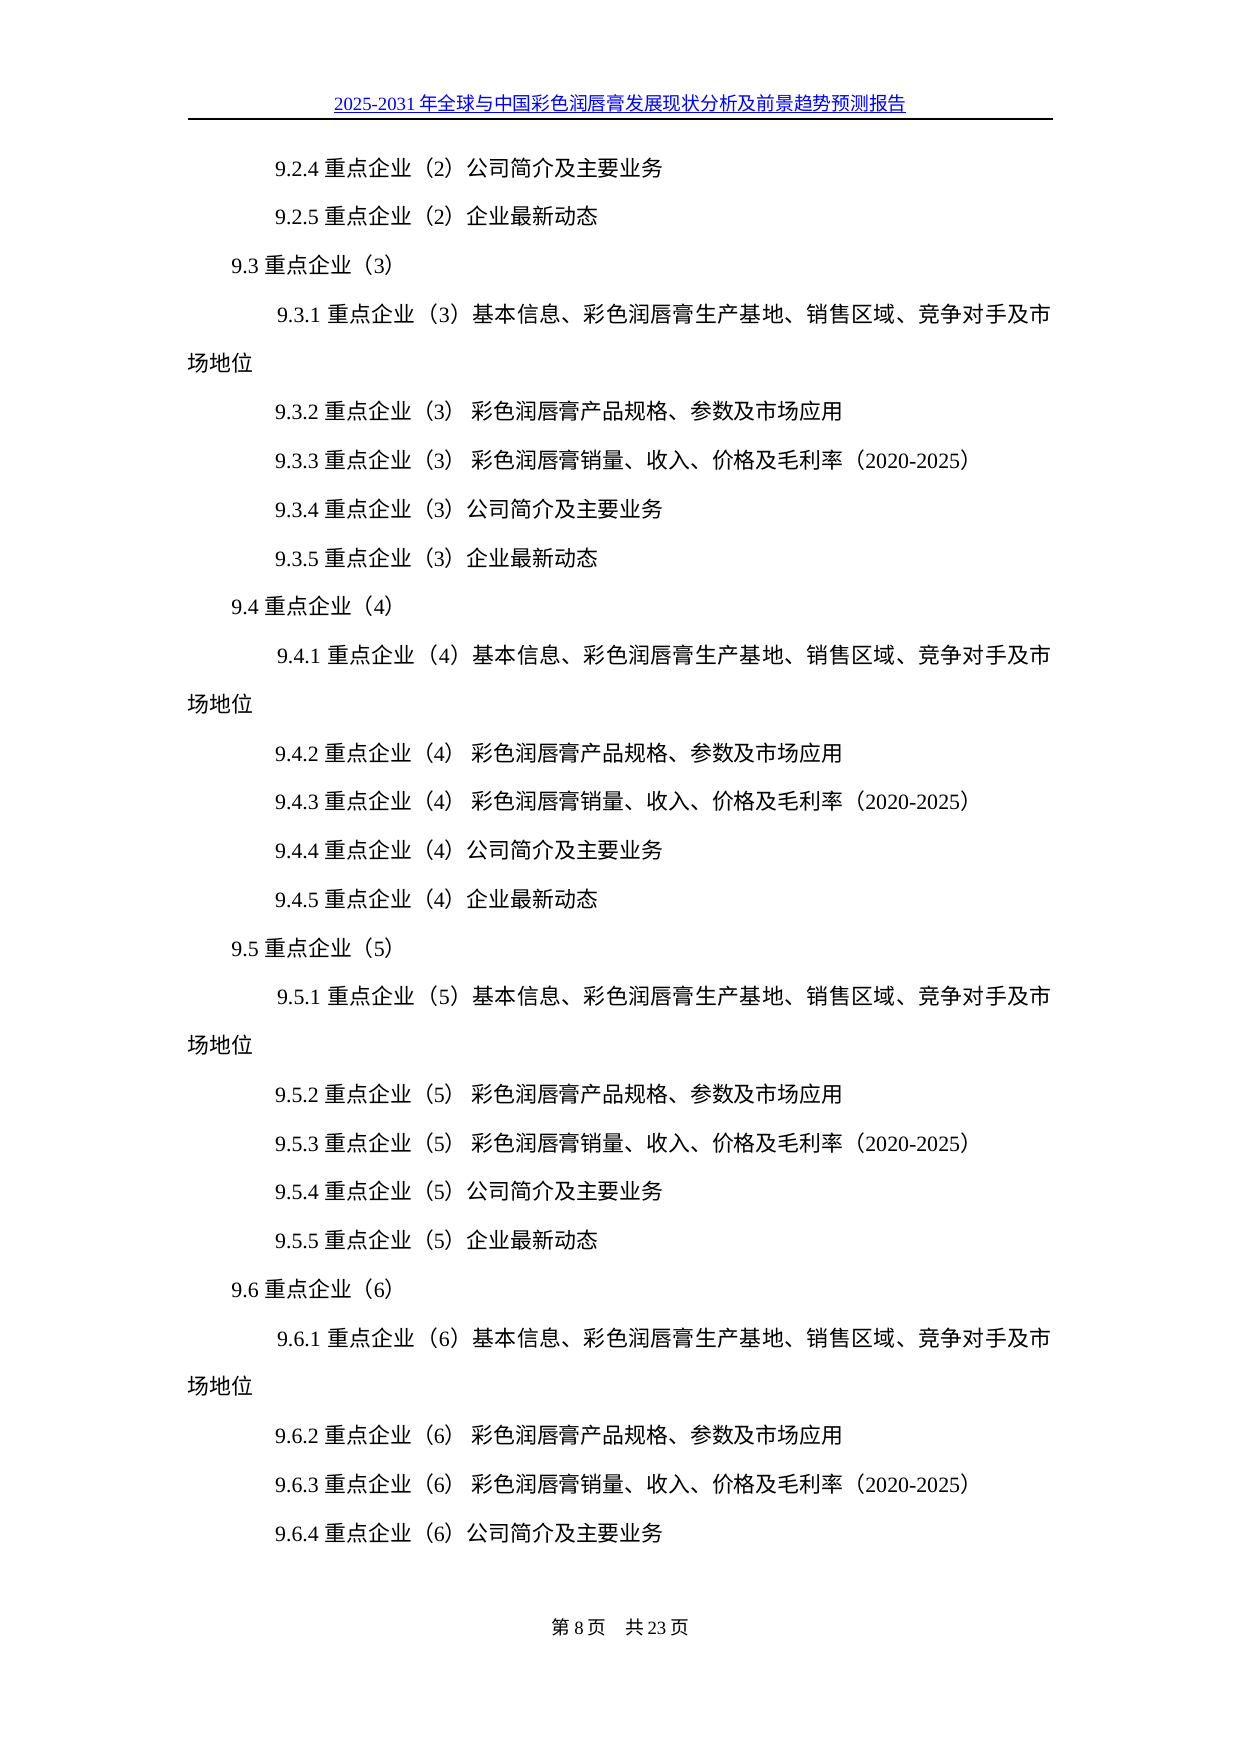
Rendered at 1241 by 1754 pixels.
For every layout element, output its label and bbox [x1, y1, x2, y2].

text [187, 150, 1053, 1548]
